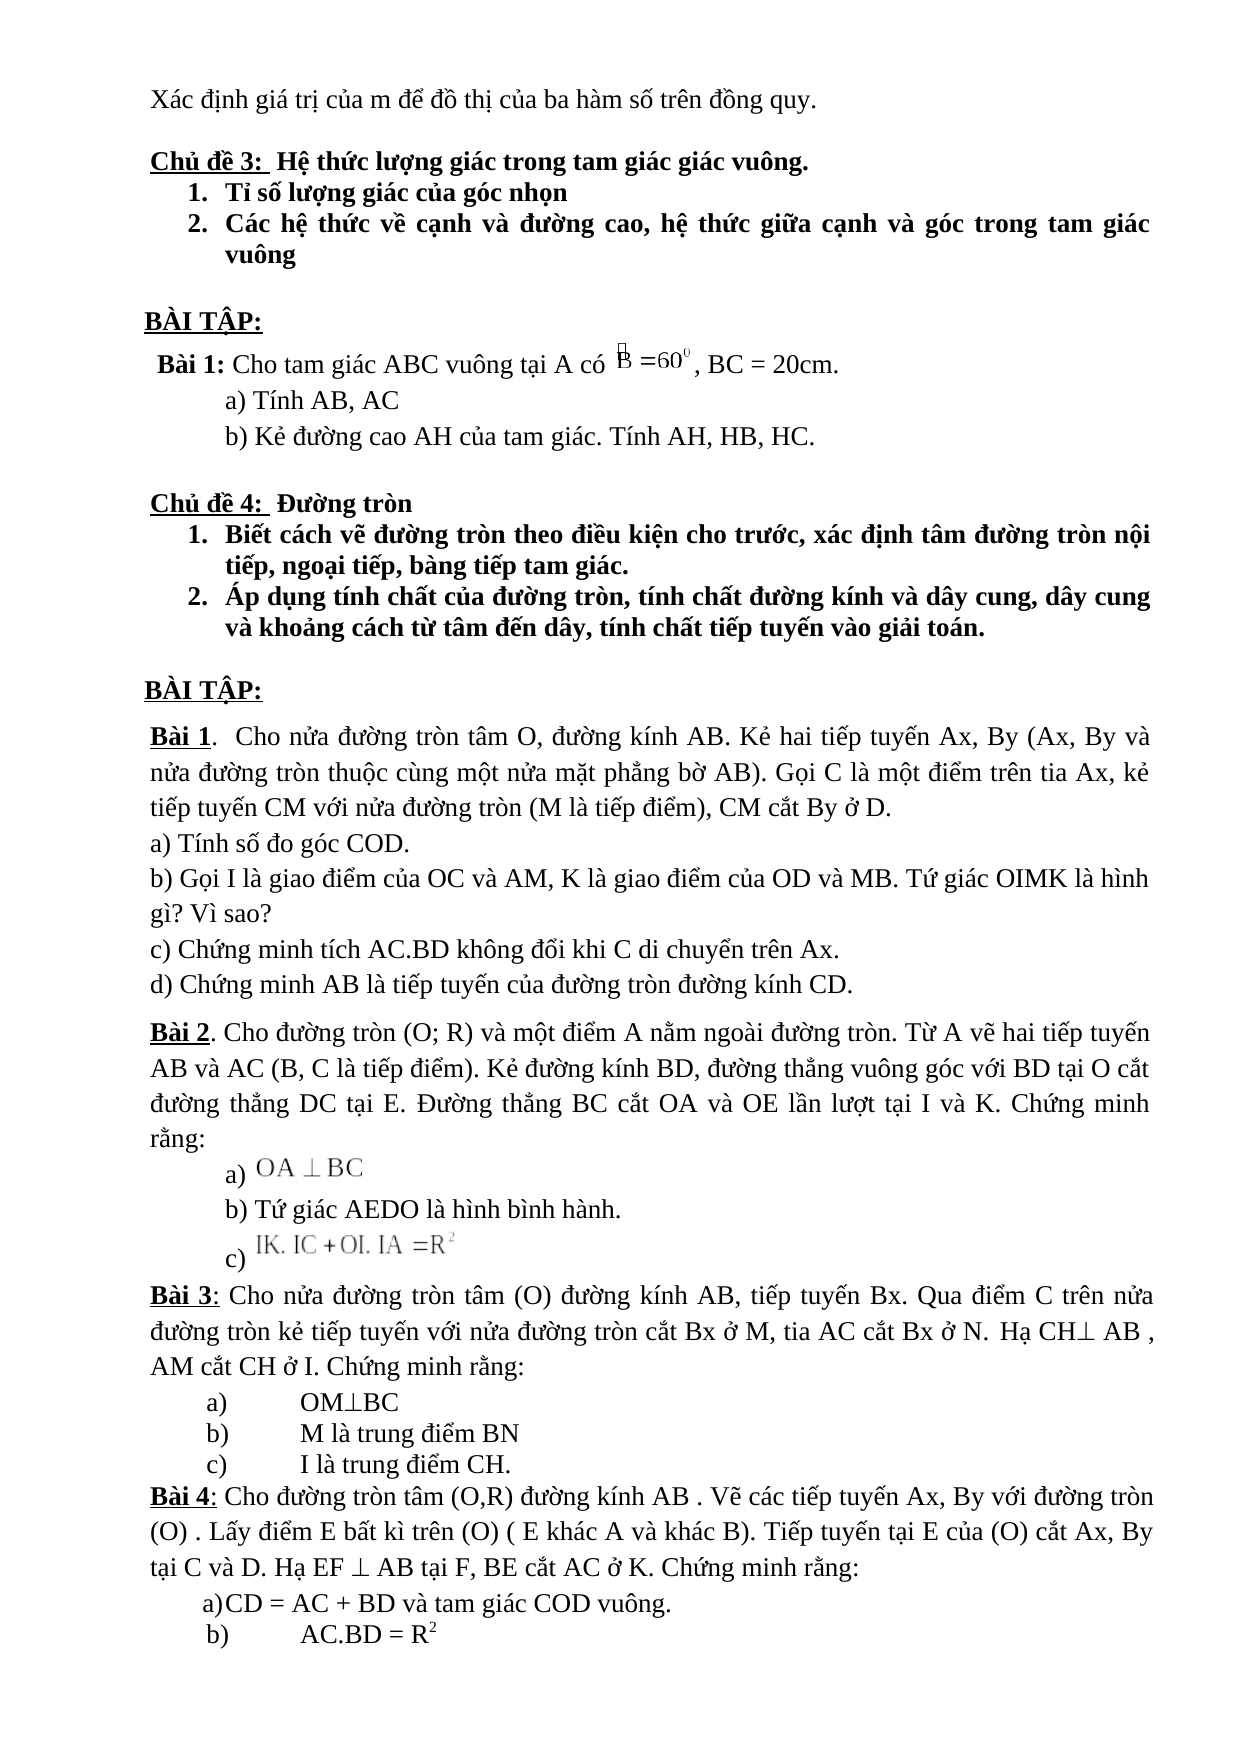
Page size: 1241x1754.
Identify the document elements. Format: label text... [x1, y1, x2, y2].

text Bài 1: Cho tam giác ABC vuông tại A có , BC = 20cm. [150, 336, 1152, 380]
text b) Kẻ đường cao AH của tam giác. Tính AH, HB, HC. [150, 420, 1152, 451]
text Bài 1. Cho nửa đường tròn tâm O, đường kính AB. Kẻ hai tiếp tuyến Ax, By (Ax, By và nửa đường tròn thuộc cùng một nửa mặt phẳng bờ AB). Gọi C là một điểm trên tia Ax, kẻ tiếp tuyến CM với nửa đường tròn (M là tiếp điểm), CM cắt By ở D. [150, 717, 1152, 824]
text Xác định giá trị của m để đồ thị của ba hàm số trên đồng quy. [150, 83, 1152, 114]
list OMBC [150, 1386, 1152, 1417]
text d) Chứng minh AB là tiếp tuyến của đường tròn đường kính CD. [150, 965, 1152, 1001]
text b) Tứ giác AEDO là hình bình hành. [150, 1190, 1152, 1226]
text a) Tính số đo góc COD. [150, 824, 1152, 859]
text c) [150, 1226, 1152, 1273]
text a) [150, 1155, 1152, 1190]
list Biết cách vẽ đường tròn theo điều kiện cho trước, xác định tâm đường tròn nội tiếp, ngoại tiếp, bàng tiếp tam giác. [187, 518, 1152, 580]
text Chủ đề 3: Hệ thức lượng giác trong tam giác giác vuông. [150, 145, 1152, 176]
text BÀI TẬP: [144, 305, 1152, 336]
list I là trung điểm CH. [150, 1448, 1152, 1480]
text BÀI TẬP: [144, 674, 1152, 705]
text b) Gọi I là giao điểm của OC và AM, K là giao điểm của OD và MB. Tứ giác OIMK là hình gì? Vì sao? [150, 859, 1152, 930]
text Bài 2. Cho đường tròn (O; R) và một điểm A nằm ngoài đường tròn. Từ A vẽ hai tiếp tuyến AB và AC (B, C là tiếp điểm). Kẻ đường kính BD, đường thẳng vuông góc với BD tại O cắt đường thẳng DC tại E. Đường thẳng BC cắt OA và OE lần lượt tại I và K. Chứng minh rằng: [150, 1013, 1152, 1155]
text Chủ đề 4: Đường tròn [150, 487, 1152, 518]
list CD = AC + BD và tam giác COD vuông. [150, 1587, 1152, 1618]
list Tỉ số lượng giác của góc nhọn [187, 176, 1152, 207]
text a) Tính AB, AC [150, 384, 1152, 416]
list Áp dụng tính chất của đường tròn, tính chất đường kính và dây cung, dây cung và khoảng cách từ tâm đến dây, tính chất tiếp tuyến vào giải toán. [187, 580, 1152, 643]
text c) Chứng minh tích AC.BD không đổi khi C di chuyển trên Ax. [150, 930, 1152, 965]
list Các hệ thức về cạnh và đường cao, hệ thức giữa cạnh và góc trong tam giác vuông [187, 207, 1152, 269]
text Bài 4: Cho đường tròn tâm (O,R) đường kính AB . Vẽ các tiếp tuyến Ax, By với đường tròn (O) . Lấy điểm E bất kì trên (O) ( E khác A và khác B). Tiếp tuyến tại E của (O) cắt Ax, By tại C và D. Hạ EF AB tại F, BE cắt AC ở K. Chứng minh rằng: [150, 1480, 1155, 1582]
text Bài 3: Cho nửa đường tròn tâm (O) đường kính AB, tiếp tuyến Bx. Qua điểm C trên nửa đường tròn kẻ tiếp tuyến với nửa đường tròn cắt Bx ở M, tia AC cắt Bx ở N. Hạ CH AB , AM cắt CH ở I. Chứng minh rằng: [150, 1279, 1155, 1382]
list M là trung điểm BN [150, 1417, 1152, 1448]
list AC.BD = R2 [150, 1618, 1152, 1649]
